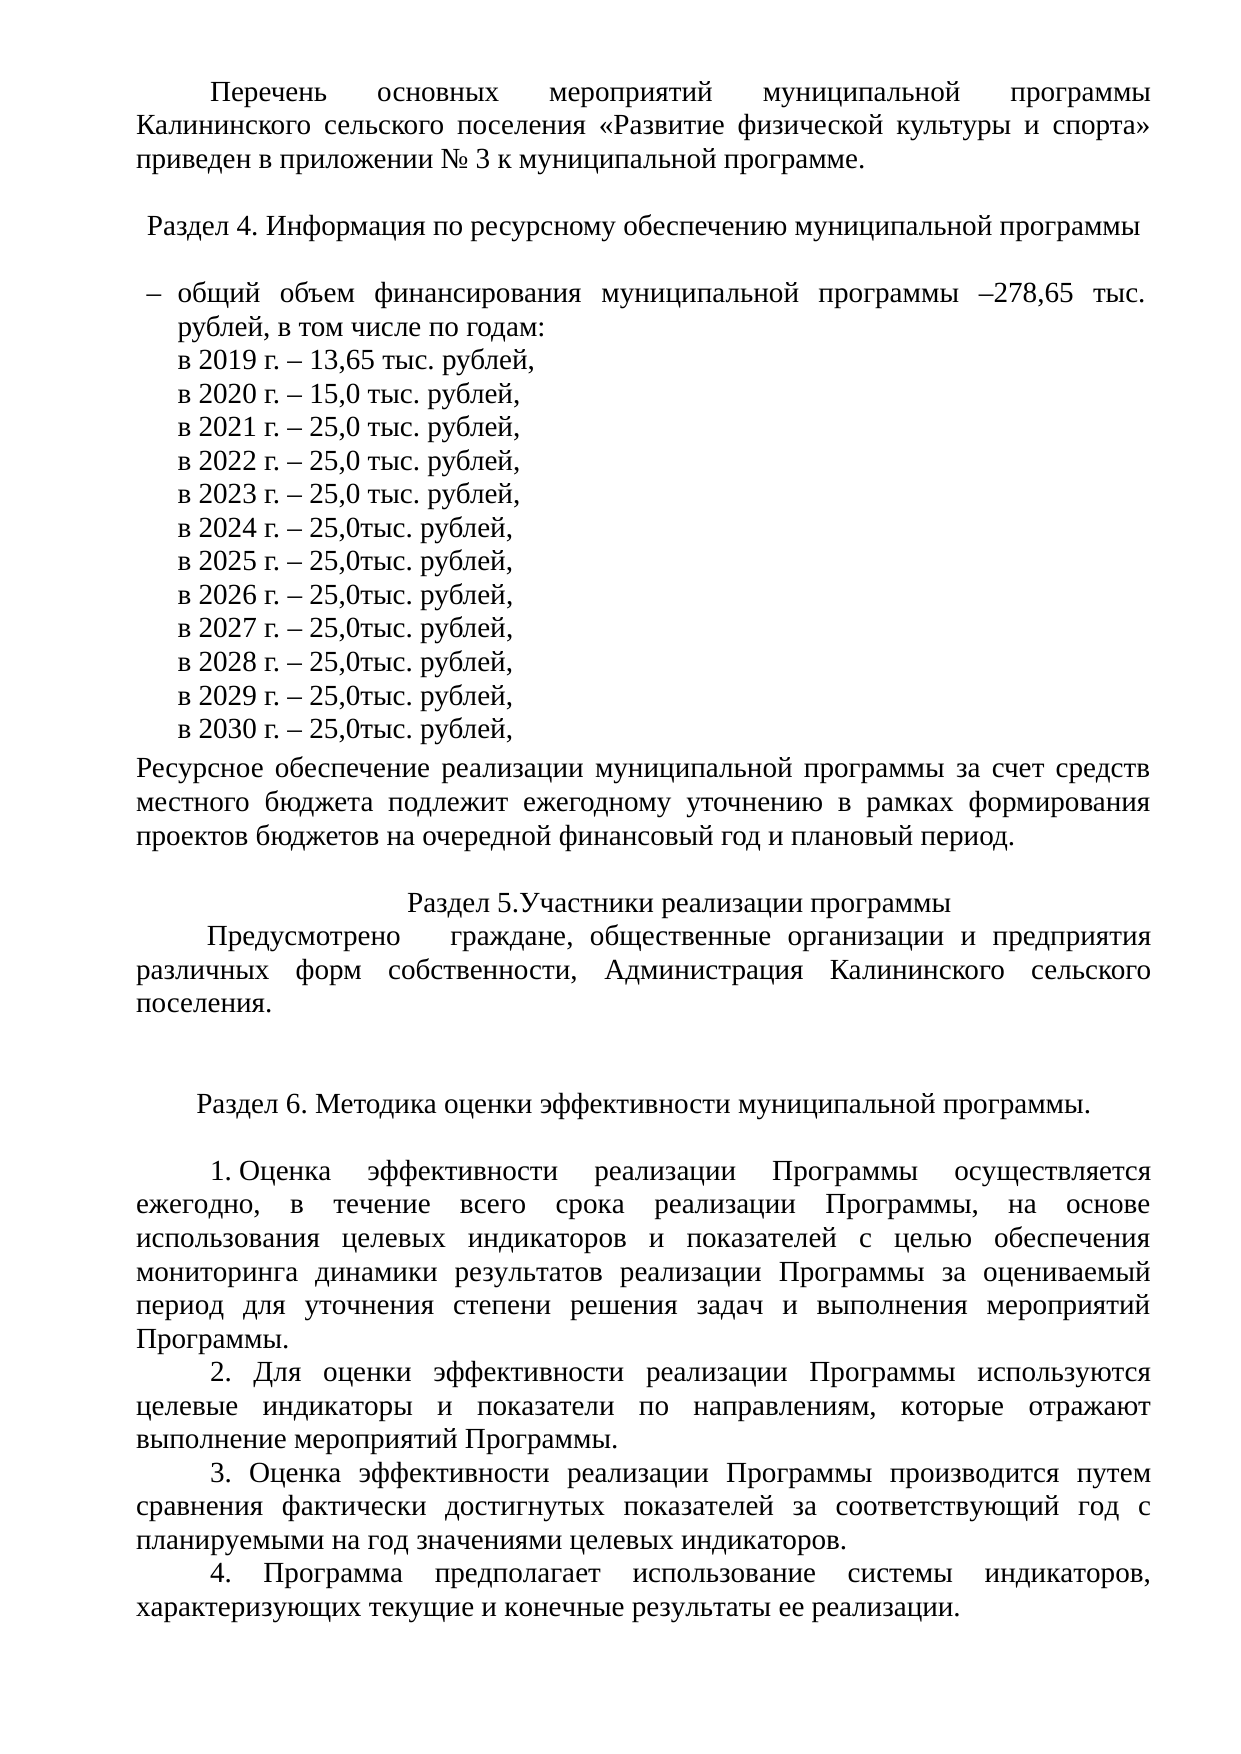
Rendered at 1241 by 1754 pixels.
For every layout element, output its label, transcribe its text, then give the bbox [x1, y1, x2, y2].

table_header общий объем финансирования муниципальной программы –278,65 тыс. рублей, в том числе по годам: в 2019 г. – 13,65 тыс. рублей, в 2020 г. – 15,0 тыс. рублей, в 2021 г. – 25,0 тыс. рублей, в 2022 г. – 25,0 тыс. рублей, в 2023 г. – 25,0 тыс. рублей, в 2024 г. – 25,0тыс. рублей, в 2025 г. – 25,0тыс. рублей, в 2026 г. – 25,0тыс. рублей, в 2027 г. – 25,0тыс. рублей, в 2028 г. – 25,0тыс. рублей, в 2029 г. – 25,0тыс. рублей, в 2030 г. – 25,0тыс. рублей, [171, 275, 1152, 751]
text Перечень основных мероприятий муниципальной программы Калининского сельского поселения «Развитие физической культуры и спорта» приведен в приложении № 3 к муниципальной программе. [136, 74, 1152, 174]
text 1. Оценка эффективности реализации Программы осуществляется ежегодно, в течение всего срока реализации Программы, на основе использования целевых индикаторов и показателей с целью обеспечения мониторинга динамики результатов реализации Программы за оцениваемый период для уточнения степени решения задач и выполнения мероприятий Программы. [136, 1153, 1152, 1354]
text 3. Оценка эффективности реализации Программы производится путем сравнения фактически достигнутых показателей за соответствующий год с планируемыми на год значениями целевых индикаторов. [136, 1455, 1152, 1556]
text Раздел 6. Методика оценки эффективности муниципальной программы. [136, 1086, 1152, 1119]
table_header – [136, 275, 171, 751]
text Раздел 4. Информация по ресурсному обеспечению муниципальной программы [136, 208, 1152, 242]
text Раздел 5.Участники реализации программы [136, 885, 1152, 918]
text Предусмотрено граждане, общественные организации и предприятия различных форм собственности, Администрация Калининского сельского поселения. [136, 918, 1152, 1019]
text 4. Программа предполагает использование системы индикаторов, характеризующих текущие и конечные результаты ее реализации. [136, 1556, 1152, 1623]
text Ресурсное обеспечение реализации муниципальной программы за счет средств местного бюджета подлежит ежегодному уточнению в рамках формирования проектов бюджетов на очередной финансовый год и плановый период. [136, 751, 1152, 851]
text 2. Для оценки эффективности реализации Программы используются целевые индикаторы и показатели по направлениям, которые отражают выполнение мероприятий Программы. [136, 1354, 1152, 1455]
